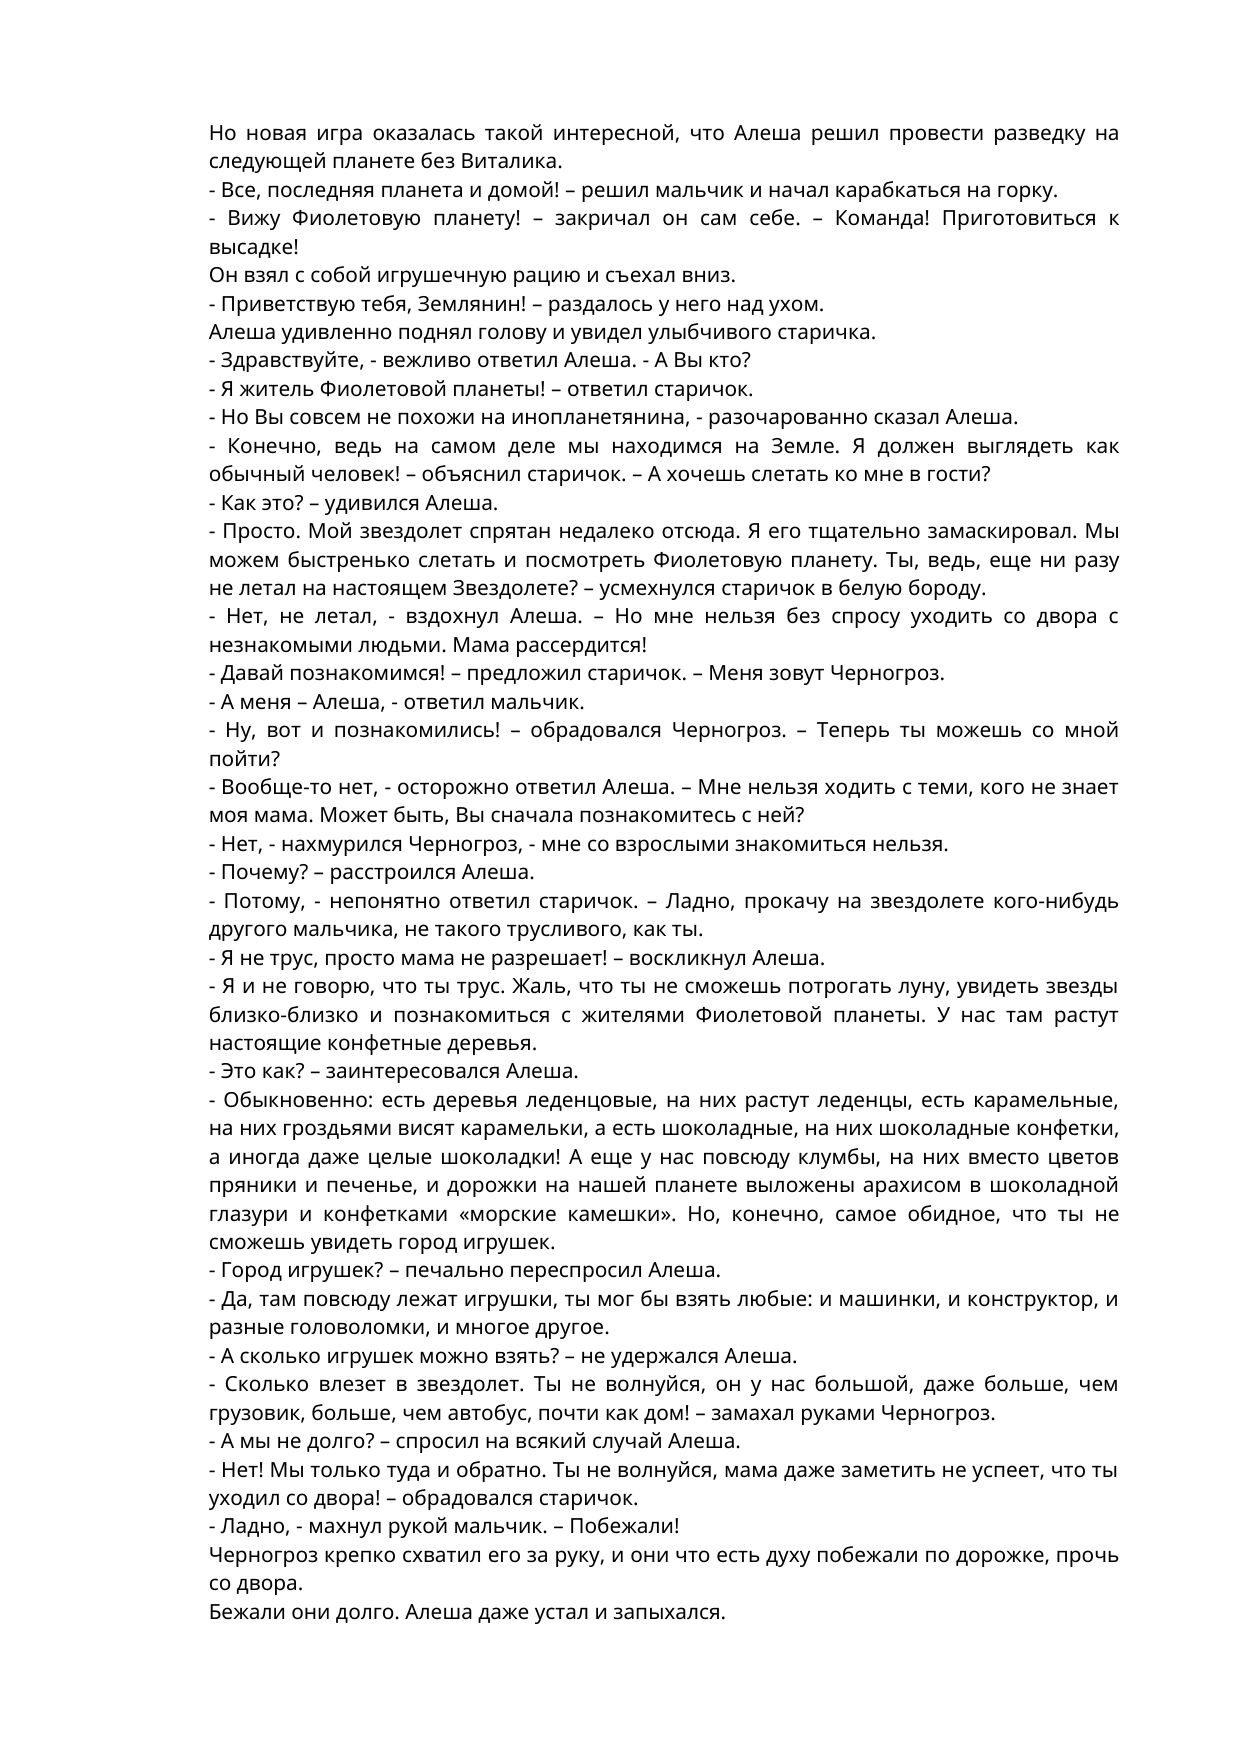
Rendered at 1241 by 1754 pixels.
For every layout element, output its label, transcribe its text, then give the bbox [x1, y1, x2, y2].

text - Да, там повсюду лежат игрушки, ты мог бы взять любые: и машинки, и конструктор, и разные головоломки, и многое другое. [208, 1284, 1120, 1341]
text - Я не трус, просто мама не разрешает! – воскликнул Алеша. [208, 943, 1120, 971]
text - Все, последняя планета и домой! – решил мальчик и начал карабкаться на горку. [208, 175, 1120, 203]
text Черногроз крепко схватил его за руку, и они что есть духу побежали по дорожке, прочь со двора. [208, 1540, 1120, 1597]
text - Сколько влезет в звездолет. Ты не волнуйся, он у нас большой, даже больше, чем грузовик, больше, чем автобус, почти как дом! – замахал руками Черногроз. [208, 1369, 1120, 1426]
text - А сколько игрушек можно взять? – не удержался Алеша. [208, 1341, 1120, 1369]
text - Почему? – расстроился Алеша. [208, 857, 1120, 886]
text Но новая игра оказалась такой интересной, что Алеша решил провести разведку на следующей планете без Виталика. [208, 118, 1120, 175]
text - Я житель Фиолетовой планеты! – ответил старичок. [208, 374, 1120, 402]
text - Но Вы совсем не похожи на инопланетянина, - разочарованно сказал Алеша. [208, 402, 1120, 431]
text - Вообще-то нет, - осторожно ответил Алеша. – Мне нельзя ходить с теми, кого не знает моя мама. Может быть, Вы сначала познакомитесь с ней? [208, 772, 1120, 829]
text - Ладно, - махнул рукой мальчик. – Побежали! [208, 1512, 1120, 1540]
text - Здравствуйте, - вежливо ответил Алеша. - А Вы кто? [208, 346, 1120, 374]
text - Это как? – заинтересовался Алеша. [208, 1057, 1120, 1085]
text - Город игрушек? – печально переспросил Алеша. [208, 1256, 1120, 1284]
text - А мы не долго? – спросил на всякий случай Алеша. [208, 1426, 1120, 1455]
text - Просто. Мой звездолет спрятан недалеко отсюда. Я его тщательно замаскировал. Мы можем быстренько слетать и посмотреть Фиолетовую планету. Ты, ведь, еще ни разу не летал на настоящем Звездолете? – усмехнулся старичок в белую бороду. [208, 516, 1120, 602]
text - Конечно, ведь на самом деле мы находимся на Земле. Я должен выглядеть как обычный человек! – объяснил старичок. – А хочешь слетать ко мне в гости? [208, 431, 1120, 488]
text Он взял с собой игрушечную рацию и съехал вниз. [208, 260, 1120, 289]
text Алеша удивленно поднял голову и увидел улыбчивого старичка. [208, 317, 1120, 346]
text - Как это? – удивился Алеша. [208, 488, 1120, 516]
text - Нет, - нахмурился Черногроз, - мне со взрослыми знакомиться нельзя. [208, 829, 1120, 857]
text - Потому, - непонятно ответил старичок. – Ладно, прокачу на звездолете кого-нибудь другого мальчика, не такого трусливого, как ты. [208, 886, 1120, 943]
text - Давай познакомимся! – предложил старичок. – Меня зовут Черногроз. [208, 658, 1120, 687]
text - Ну, вот и познакомились! – обрадовался Черногроз. – Теперь ты можешь со мной пойти? [208, 715, 1120, 772]
text - Приветствую тебя, Землянин! – раздалось у него над ухом. [208, 289, 1120, 317]
text - Вижу Фиолетовую планету! – закричал он сам себе. – Команда! Приготовиться к высадке! [208, 203, 1120, 260]
text - Обыкновенно: есть деревья леденцовые, на них растут леденцы, есть карамельные, на них гроздьями висят карамельки, а есть шоколадные, на них шоколадные конфетки, а иногда даже целые шоколадки! А еще у нас повсюду клумбы, на них вместо цветов пряники и печенье, и дорожки на нашей планете выложены арахисом в шоколадной глазури и конфетками «морские камешки». Но, конечно, самое обидное, что ты не сможешь увидеть город игрушек. [208, 1085, 1120, 1256]
text - Я и не говорю, что ты трус. Жаль, что ты не сможешь потрогать луну, увидеть звезды близко-близко и познакомиться с жителями Фиолетовой планеты. У нас там растут настоящие конфетные деревья. [208, 971, 1120, 1057]
text - Нет, не летал, - вздохнул Алеша. – Но мне нельзя без спросу уходить со двора с незнакомыми людьми. Мама рассердится! [208, 602, 1120, 658]
text - Нет! Мы только туда и обратно. Ты не волнуйся, мама даже заметить не успеет, что ты уходил со двора! – обрадовался старичок. [208, 1455, 1120, 1512]
text Бежали они долго. Алеша даже устал и запыхался. [208, 1597, 1120, 1625]
text - А меня – Алеша, - ответил мальчик. [208, 687, 1120, 715]
